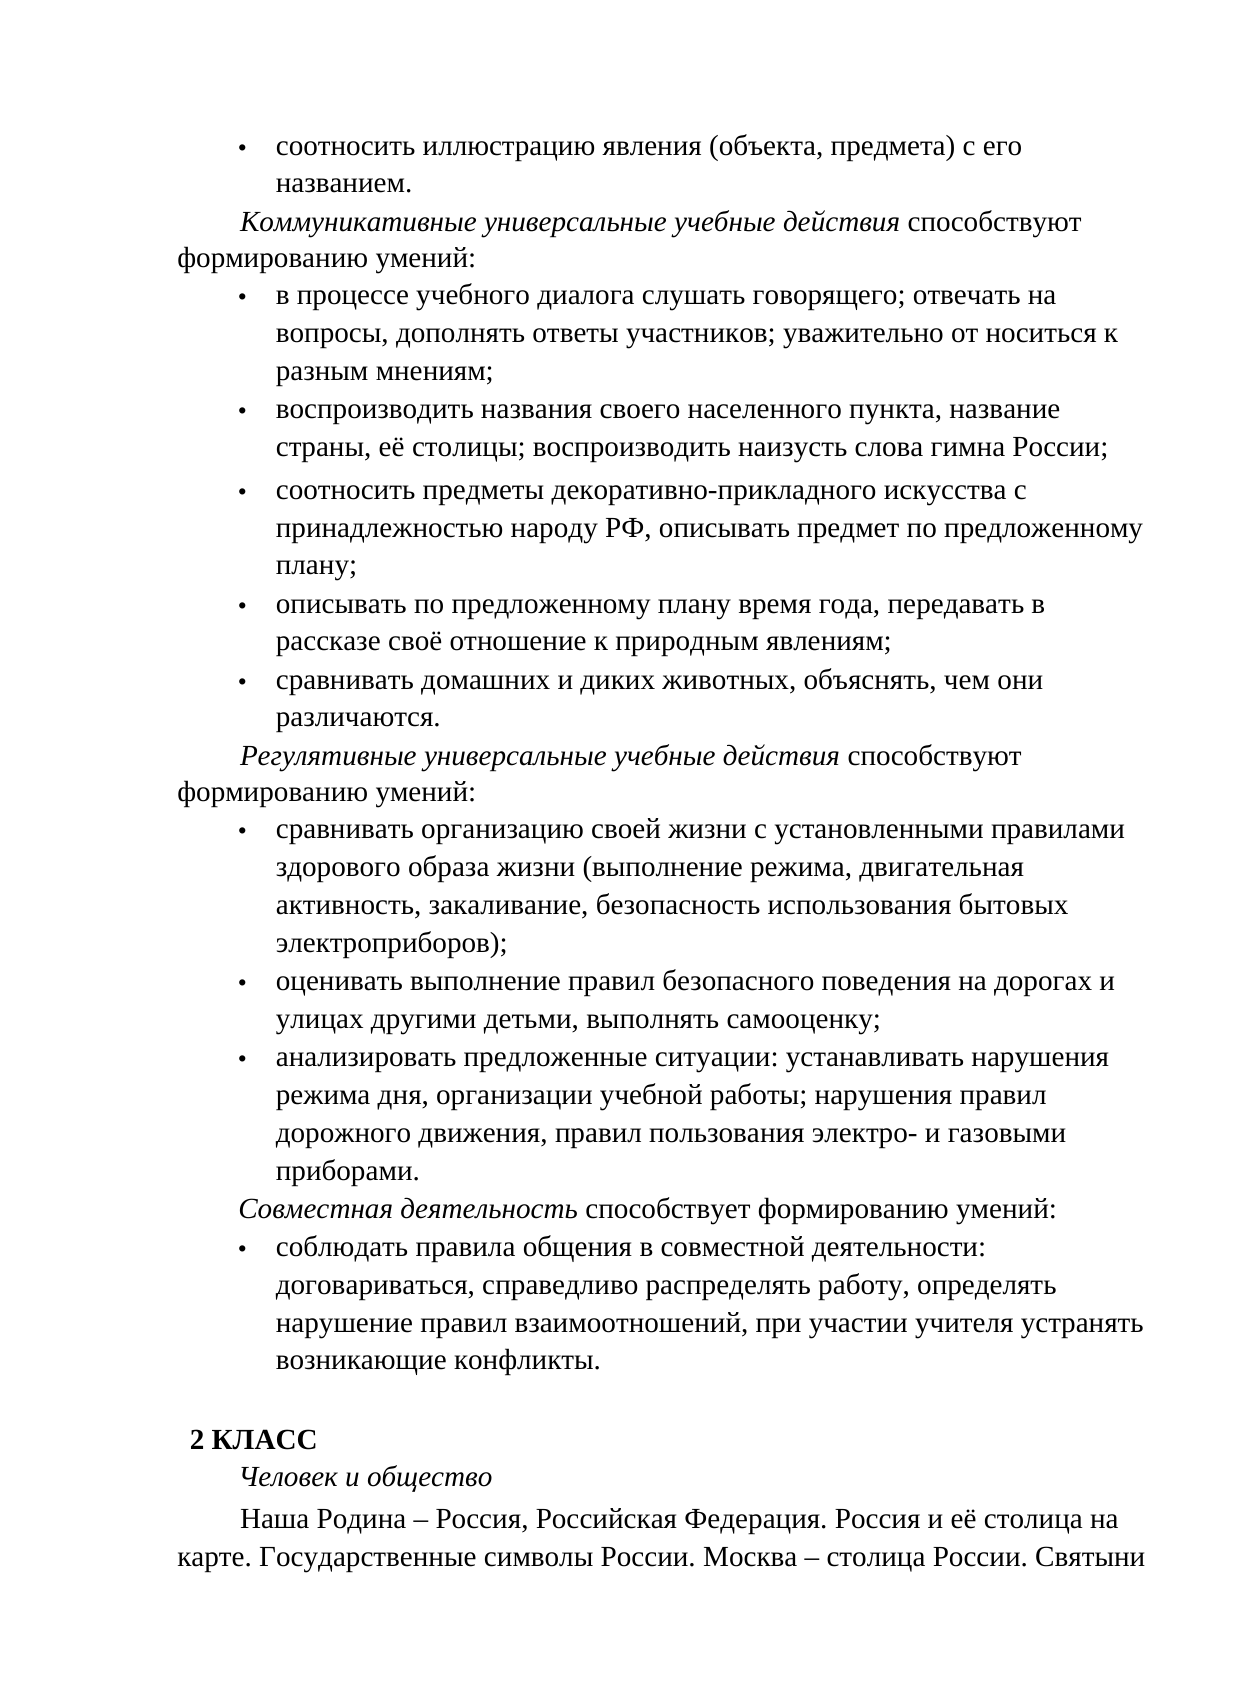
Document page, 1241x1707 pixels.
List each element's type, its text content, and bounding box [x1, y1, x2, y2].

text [177, 1501, 1152, 1573]
text Человек и общество [238, 1459, 1152, 1492]
list соотносить иллюстрацию явления (объекта, предмета) с его названием. [238, 128, 1152, 199]
list оценивать выполнение правил безопасного поведения на дорогах и улицах другими детьми, выполнять самооценку; [238, 963, 1152, 1034]
list описывать по предложенному плану время года, передавать в рассказе своё отношение к природным явлениям; [238, 586, 1152, 657]
list сравнивать домашних и диких животных, объяснять, чем они различаются. [238, 662, 1152, 733]
list соблюдать правила общения в совместной деятельности: договариваться, справедливо распределять работу, определять нарушение правил взаимоотношений, при участии учителя устранять возникающие конфликты. [238, 1229, 1152, 1376]
list воспроизводить названия своего населенного пункта, название страны, её столицы; воспроизводить наизусть слова гимна России; [238, 391, 1152, 463]
list в процессе учебного диалога слушать говорящего; отвечать на вопросы, дополнять ответы участников; уважительно от носиться к разным мнениям; [238, 277, 1152, 387]
text Коммуникативные универсальные учебные действия способствуют формированию умений: [177, 204, 1152, 274]
list сравнивать организацию своей жизни с установленными правилами здорового образа жизни (выполнение режима, двигательная активность, закаливание, безопасность использования бытовых электроприборов); [238, 811, 1152, 958]
text Совместная деятельность способствует формированию умений: [238, 1191, 1152, 1224]
text Регулятивные универсальные учебные действия способствуют формированию умений: [177, 738, 1152, 808]
list соотносить предметы декоративно-прикладного искусства с принадлежностью народу РФ, описывать предмет по предложенному плану; [238, 472, 1152, 581]
list анализировать предложенные ситуации: устанавливать нарушения режима дня, организации учебной работы; нарушения правил дорожного движения, правил пользования электро- и газовыми приборами. [238, 1039, 1152, 1186]
text 2 КЛАСС [189, 1422, 1152, 1456]
